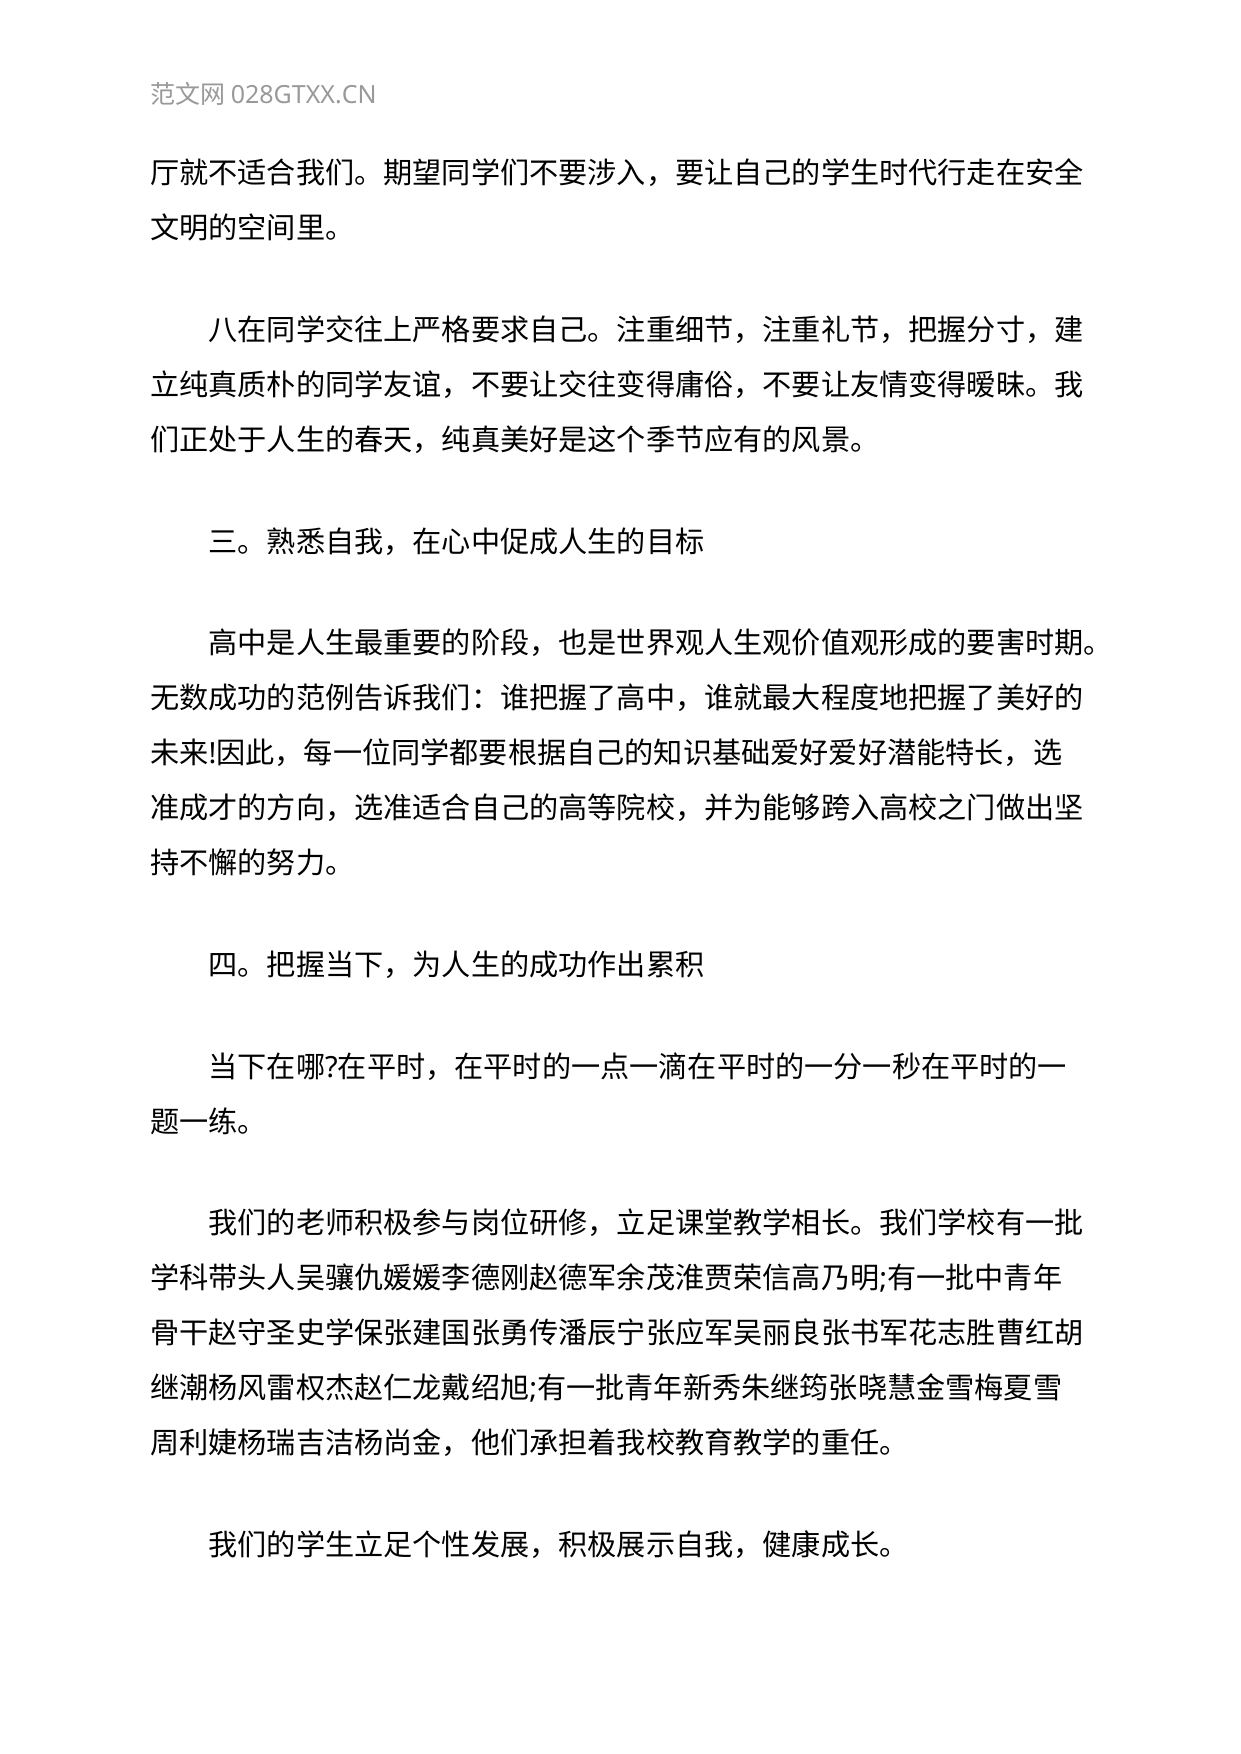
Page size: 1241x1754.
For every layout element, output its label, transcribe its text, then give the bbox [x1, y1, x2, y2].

text 高中是人生最重要的阶段，也是世界观人生观价值观形成的要害时期。无数成功的范例告诉我们：谁把握了高中，谁就最大程度地把握了美好的未来!因此，每一位同学都要根据自己的知识基础爱好爱好潜能特长，选准成才的方向，选准适合自己的高等院校，并为能够跨入高校之门做出坚持不懈的努力。 [150, 620, 1090, 882]
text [150, 150, 1090, 247]
text 我们的学生立足个性发展，积极展示自我，健康成长。 [150, 1522, 1090, 1564]
text 我们的老师积极参与岗位研修，立足课堂教学相长。我们学校有一批学科带头人吴骧仇媛媛李德刚赵德军余茂淮贾荣信高乃明;有一批中青年骨干赵守圣史学保张建国张勇传潘辰宁张应军吴丽良张书军花志胜曹红胡继潮杨风雷权杰赵仁龙戴绍旭;有一批青年新秀朱继筠张晓慧金雪梅夏雪周利婕杨瑞吉洁杨尚金，他们承担着我校教育教学的重任。 [150, 1200, 1090, 1462]
text 当下在哪?在平时，在平时的一点一滴在平时的一分一秒在平时的一题一练。 [150, 1043, 1090, 1141]
text 八在同学交往上严格要求自己。注重细节，注重礼节，把握分寸，建立纯真质朴的同学友谊，不要让交往变得庸俗，不要让友情变得暧昧。我们正处于人生的春天，纯真美好是这个季节应有的风景。 [150, 307, 1090, 459]
text 四。把握当下，为人生的成功作出累积 [150, 941, 1090, 984]
text 三。熟悉自我，在心中促成人生的目标 [150, 518, 1090, 561]
